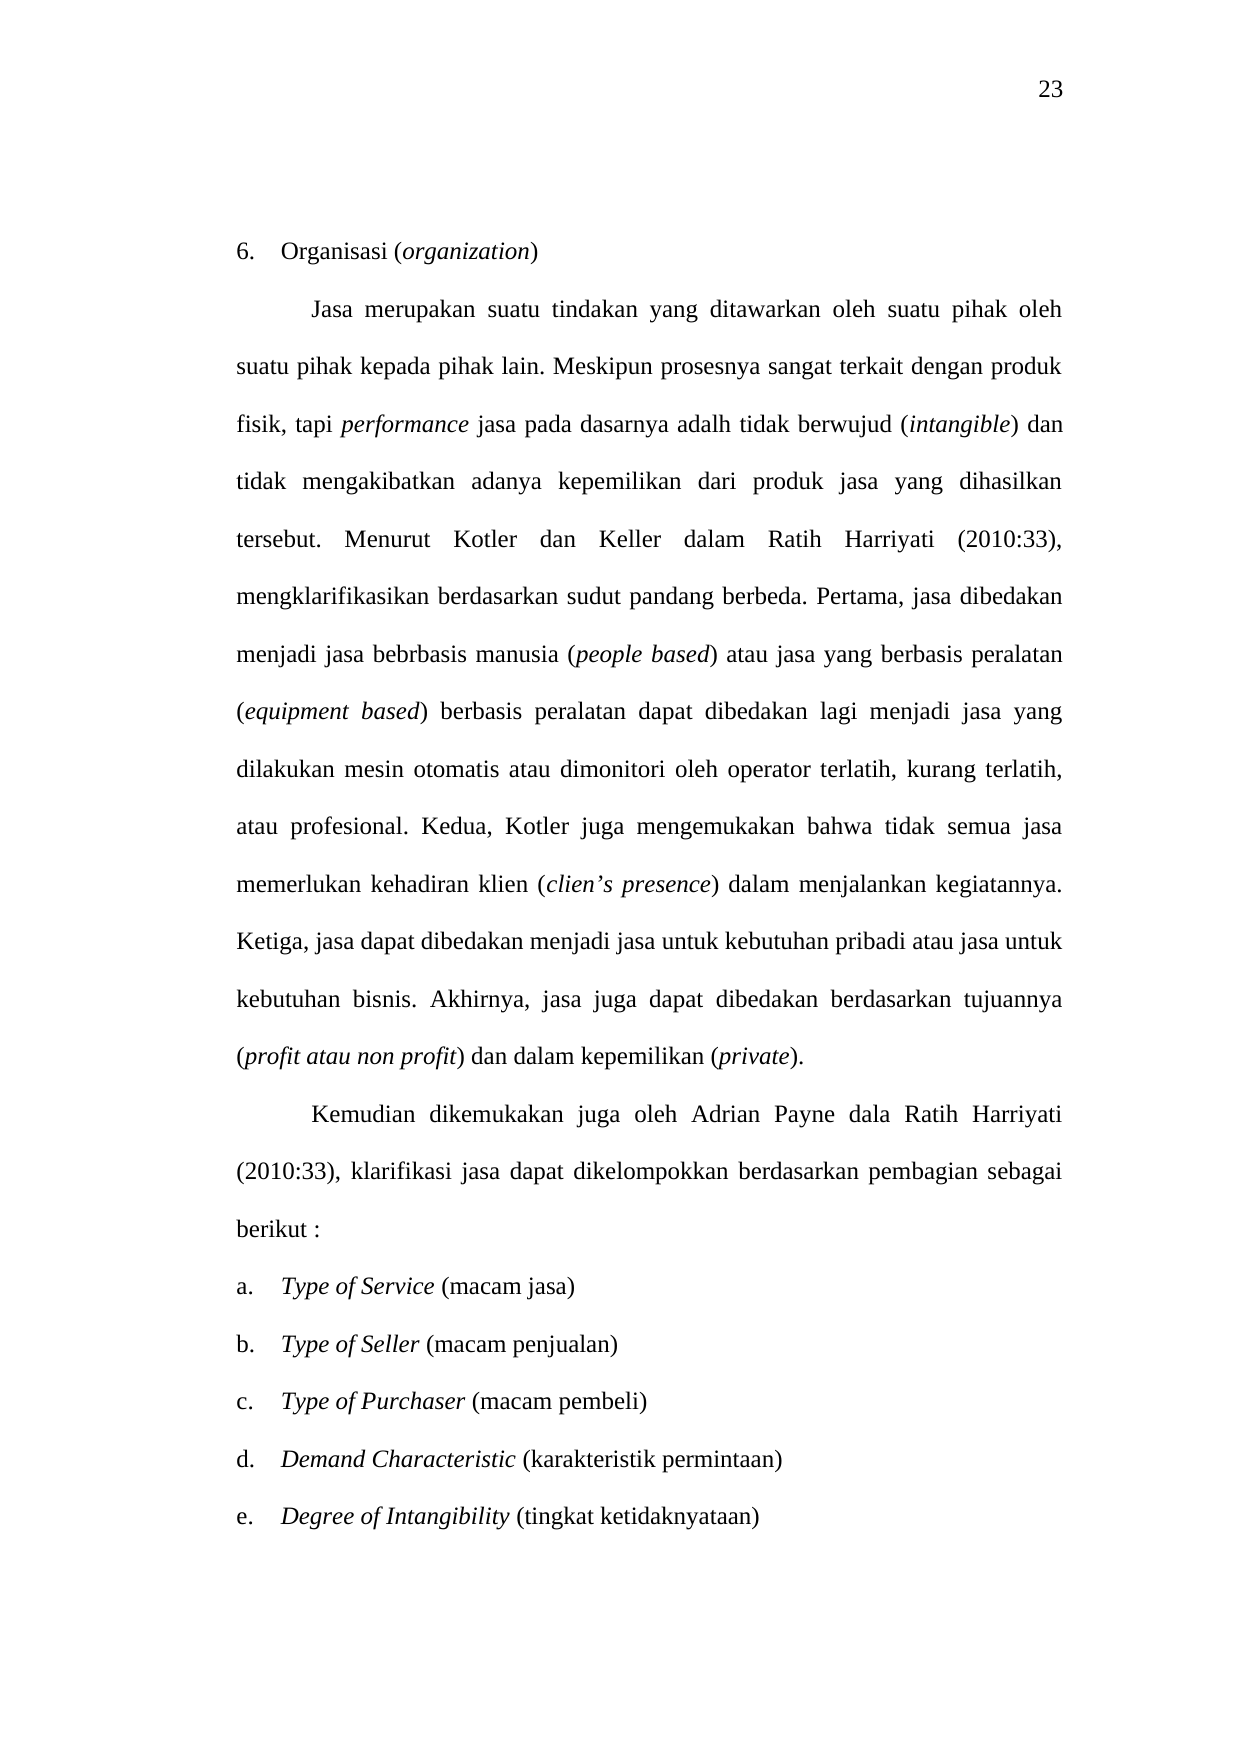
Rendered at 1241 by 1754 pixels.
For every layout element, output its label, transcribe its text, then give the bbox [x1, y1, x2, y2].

text Kemudian dikemukakan juga oleh Adrian Payne dala Ratih Harriyati (2010:33), klarifikasi jasa dapat dikelompokkan berdasarkan pembagian sebagai berikut : [236, 1099, 1063, 1242]
list Type of Seller (macam penjualan) [236, 1329, 1063, 1357]
list Degree of Intangibility (tingkat ketidaknyataan) [236, 1501, 1063, 1530]
list Organisasi (organization) [236, 236, 1063, 265]
list Type of Purchaser (macam pembeli) [236, 1386, 1063, 1415]
text Jasa merupakan suatu tindakan yang ditawarkan oleh suatu pihak oleh suatu pihak kepada pihak lain. Meskipun prosesnya sangat terkait dengan produk fisik, tapi performance jasa pada dasarnya adalh tidak berwujud (intangible) dan tidak mengakibatkan adanya kepemilikan dari produk jasa yang dihasilkan tersebut. Menurut Kotler dan Keller dalam Ratih Harriyati (2010:33), mengklarifikasikan berdasarkan sudut pandang berbeda. Pertama, jasa dibedakan menjadi jasa bebrbasis manusia (people based) atau jasa yang berbasis peralatan (equipment based) berbasis peralatan dapat dibedakan lagi menjadi jasa yang dilakukan mesin otomatis atau dimonitori oleh operator terlatih, kurang terlatih, atau profesional. Kedua, Kotler juga mengemukakan bahwa tidak semua jasa memerlukan kehadiran klien (clien’s presence) dalam menjalankan kegiatannya. Ketiga, jasa dapat dibedakan menjadi jasa untuk kebutuhan pribadi atau jasa untuk kebutuhan bisnis. Akhirnya, jasa juga dapat dibedakan berdasarkan tujuannya (profit atau non profit) dan dalam kepemilikan (private). [236, 294, 1063, 1070]
list Type of Service (macam jasa) [236, 1271, 1063, 1300]
list Demand Characteristic (karakteristik permintaan) [236, 1444, 1063, 1472]
